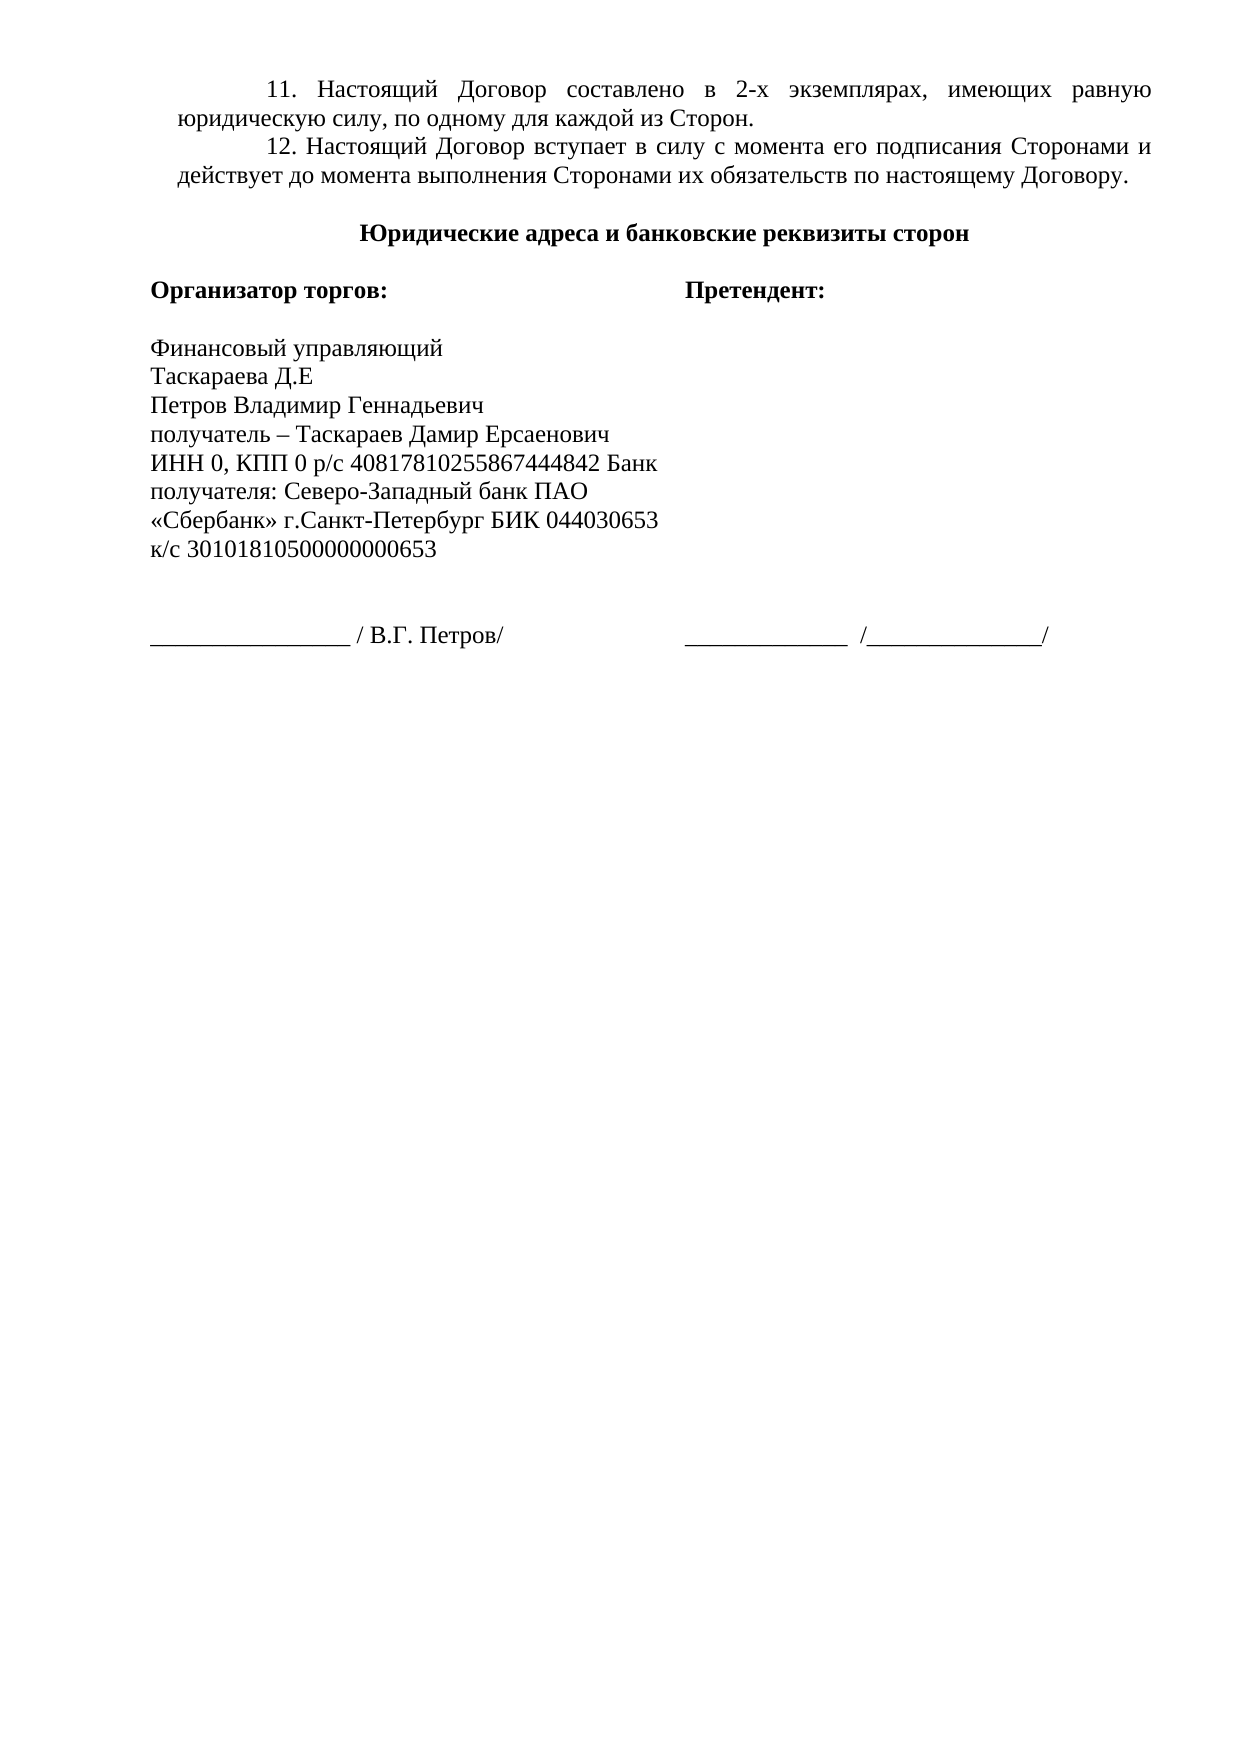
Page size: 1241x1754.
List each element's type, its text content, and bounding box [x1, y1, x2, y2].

table_header Претендент: _____________ /______________/ [674, 275, 1190, 678]
text Юридические адреса и банковские реквизиты сторон [177, 218, 1152, 246]
table_header Организатор торгов: Финансовый управляющий Таскараева Д.Е Петров Владимир Геннадьевич получатель – Таскараев Дамир Ерсаенович ИНН 0, КПП 0 р/с 40817810255867444842 Банк получателя: Северо-Западный банк ПАО «Сбербанк» г.Санкт-Петербург БИК 044030653 к/с 30101810500000000653 ________________ / В.Г. Петров/ [139, 275, 673, 678]
text 12. Настоящий Договор вступает в силу с момента его подписания Сторонами и действует до момента выполнения Сторонами их обязательств по настоящему Договору. [177, 131, 1152, 189]
text 11. Настоящий Договор составлено в 2-х экземплярах, имеющих равную юридическую силу, по одному для каждой из Сторон. [177, 74, 1152, 131]
